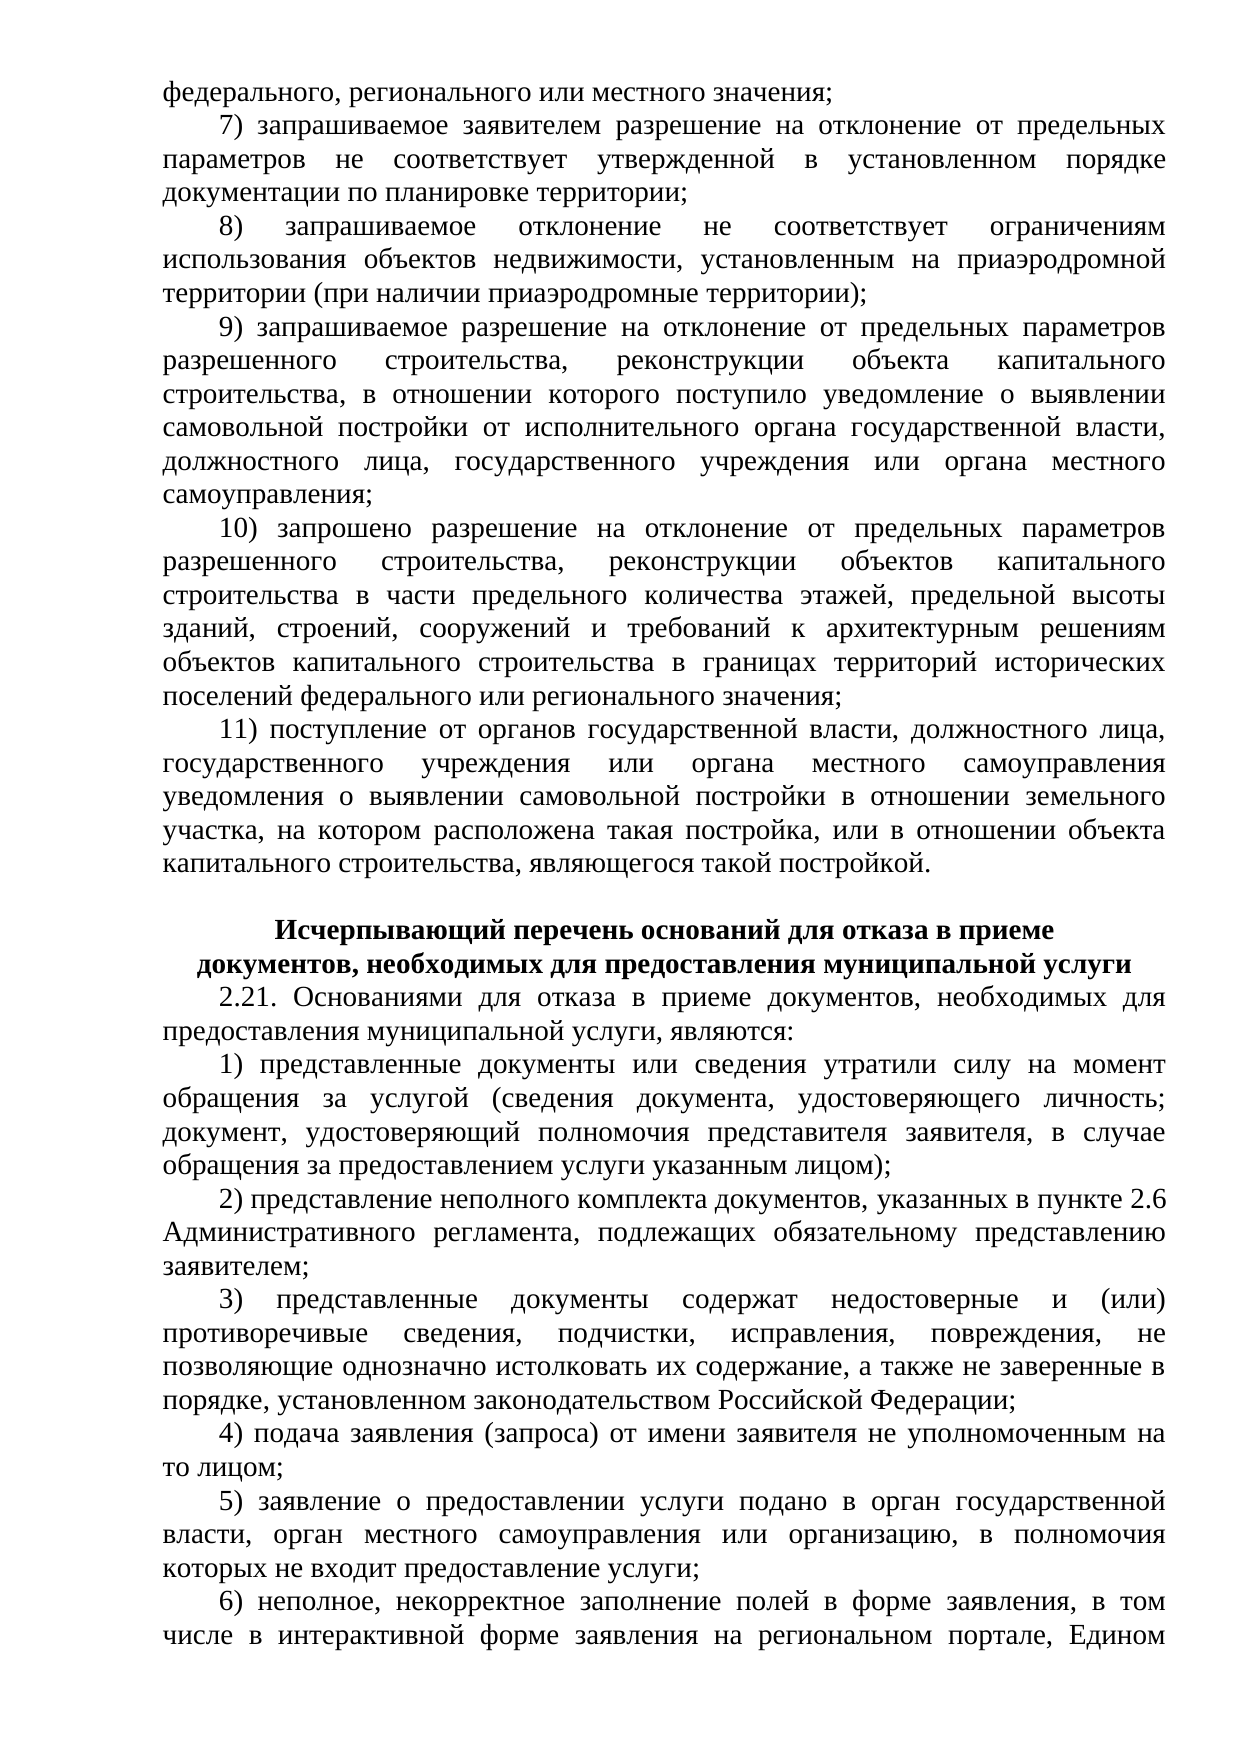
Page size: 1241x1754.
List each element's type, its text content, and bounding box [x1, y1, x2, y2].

text 2) представление неполного комплекта документов, указанных в пункте 2.6 Административного регламента, подлежащих обязательному представлению заявителем; [162, 1181, 1167, 1281]
text 11) поступление от органов государственной власти, должностного лица, государственного учреждения или органа местного самоуправления уведомления о выявлении самовольной постройки в отношении земельного участка, на котором расположена такая постройка, или в отношении объекта капитального строительства, являющегося такой постройкой. [162, 711, 1167, 879]
text 1) представленные документы или сведения утратили силу на момент обращения за услугой (сведения документа, удостоверяющего личность; документ, удостоверяющий полномочия представителя заявителя, в случае обращения за предоставлением услуги указанным лицом); [162, 1047, 1167, 1181]
text 3) представленные документы содержат недостоверные и (или) противоречивые сведения, подчистки, исправления, повреждения, не позволяющие однозначно истолковать их содержание, а также не заверенные в порядке, установленном законодательством Российской Федерации; [162, 1281, 1167, 1416]
text 7) запрашиваемое заявителем разрешение на отклонение от предельных параметров не соответствует утвержденной в установленном порядке документации по планировке территории; [162, 107, 1167, 208]
text 8) запрашиваемое отклонение не соответствует ограничениям использования объектов недвижимости, установленным на приаэродромной территории (при наличии приаэродромные территории); [162, 208, 1167, 309]
text 9) запрашиваемое разрешение на отклонение от предельных параметров разрешенного строительства, реконструкции объекта капитального строительства, в отношении которого поступило уведомление о выявлении самовольной постройки от исполнительного органа государственной власти, должностного лица, государственного учреждения или органа местного самоуправления; [162, 309, 1167, 510]
title Исчерпывающий перечень оснований для отказа в приеме [162, 912, 1167, 946]
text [162, 74, 1167, 107]
text 4) подача заявления (запроса) от имени заявителя не уполномоченным на то лицом; [162, 1416, 1167, 1483]
text 10) запрошено разрешение на отклонение от предельных параметров разрешенного строительства, реконструкции объектов капитального строительства в части предельного количества этажей, предельной высоты зданий, строений, сооружений и требований к архитектурным решениям объектов капитального строительства в границах территорий исторических поселений федерального или регионального значения; [162, 510, 1167, 711]
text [162, 1583, 1167, 1650]
text 5) заявление о предоставлении услуги подано в орган государственной власти, орган местного самоуправления или организацию, в полномочия которых не входит предоставление услуги; [162, 1483, 1167, 1583]
title документов, необходимых для предоставления муниципальной услуги [162, 946, 1167, 979]
text 2.21. Основаниями для отказа в приеме документов, необходимых для предоставления муниципальной услуги, являются: [162, 979, 1167, 1047]
